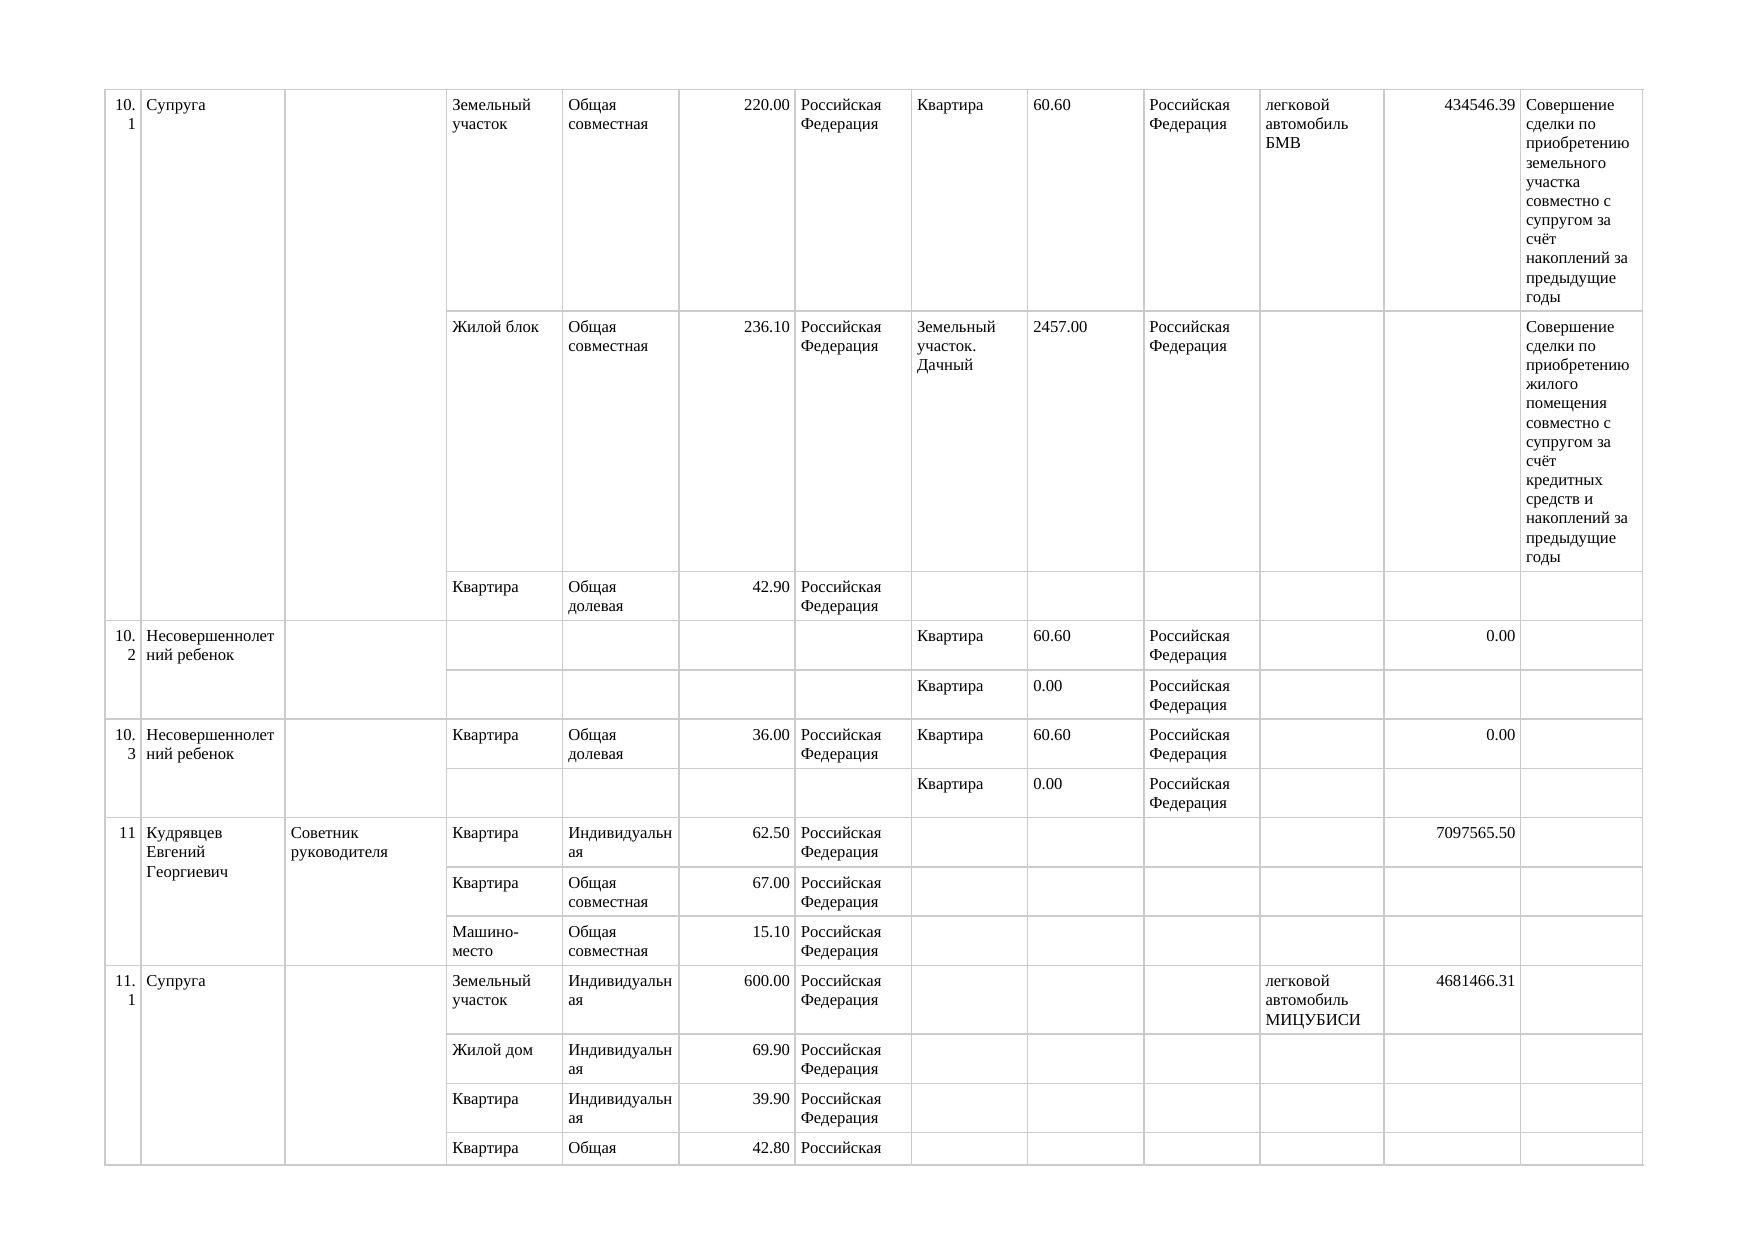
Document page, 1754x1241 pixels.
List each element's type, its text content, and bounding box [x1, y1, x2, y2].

table_cell Квартира [447, 572, 562, 620]
table_cell Российская Федерация [796, 818, 911, 866]
table_cell Российская Федерация [796, 966, 911, 1033]
table_cell Российская Федерация [1145, 312, 1259, 571]
table_cell [1028, 1133, 1143, 1164]
table_cell 10.1 [106, 90, 140, 620]
table_cell 15.10 [680, 917, 794, 965]
table_cell [1385, 572, 1520, 620]
table_cell Общая совместная [563, 312, 678, 571]
table_cell [1028, 1084, 1143, 1132]
table_cell [1145, 868, 1259, 915]
table_cell 11 [106, 818, 140, 965]
table_cell 2457.00 [1028, 312, 1143, 571]
table_cell легковой автомобиль МИЦУБИСИ [1261, 966, 1383, 1033]
table_cell [286, 90, 446, 620]
table_cell [1261, 1133, 1383, 1164]
table_cell Квартира [912, 90, 1027, 310]
table_cell [1145, 1084, 1259, 1132]
table_cell [1385, 671, 1520, 718]
table_cell Жилой блок [447, 312, 562, 571]
table_cell Кудрявцев Евгений Георгиевич [142, 818, 284, 965]
table_cell [1385, 917, 1520, 965]
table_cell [796, 1133, 911, 1164]
table_cell 36.00 [680, 720, 794, 768]
table_cell [447, 769, 562, 817]
table_cell [1261, 621, 1383, 669]
table_cell [1521, 1035, 1642, 1082]
table_cell 67.00 [680, 868, 794, 915]
table_cell [1385, 1035, 1520, 1082]
table_cell [1145, 818, 1259, 866]
table_cell 236.10 [680, 312, 794, 571]
table_cell [912, 1035, 1027, 1082]
table_cell [1521, 720, 1642, 768]
table_cell [1028, 917, 1143, 965]
table_cell 60.60 [1028, 621, 1143, 669]
table_cell [447, 671, 562, 718]
table_cell 39.90 [680, 1084, 794, 1132]
table_cell Квартира [447, 868, 562, 915]
table_cell Общая совместная [563, 90, 678, 310]
table_cell Машино-место [447, 917, 562, 965]
table_cell Квартира [912, 621, 1027, 669]
table_cell [912, 917, 1027, 965]
table_cell [1521, 572, 1642, 620]
table_cell [286, 720, 446, 817]
table_cell Российская Федерация [796, 720, 911, 768]
table_cell [912, 1084, 1027, 1132]
table_cell 7097565.50 [1385, 818, 1520, 866]
table_cell [912, 818, 1027, 866]
table_cell Земельный участок [447, 966, 562, 1033]
table_cell [1145, 1133, 1259, 1164]
table_cell Индивидуальная [563, 818, 678, 866]
table_cell [447, 621, 562, 669]
table_cell [1521, 966, 1642, 1033]
table_cell Российская Федерация [796, 1084, 911, 1132]
table_cell [1521, 769, 1642, 817]
table_cell [1028, 572, 1143, 620]
table_cell Российская Федерация [1145, 621, 1259, 669]
table_cell Несовершеннолетний ребенок [142, 720, 284, 817]
table_cell [1521, 1084, 1642, 1132]
table_cell Российская Федерация [1145, 671, 1259, 718]
table_cell Супруга [142, 966, 284, 1164]
table_cell [1261, 572, 1383, 620]
table_cell Жилой дом [447, 1035, 562, 1082]
table_cell [1385, 769, 1520, 817]
table_cell Индивидуальная [563, 966, 678, 1033]
table_cell [912, 1133, 1027, 1164]
table_cell Российская Федерация [1145, 720, 1259, 768]
table_cell Индивидуальная [563, 1035, 678, 1082]
table_cell 220.00 [680, 90, 794, 310]
table_cell [286, 966, 446, 1164]
table_cell [1145, 572, 1259, 620]
table_cell [912, 868, 1027, 915]
table_cell 0.00 [1028, 671, 1143, 718]
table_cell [1145, 90, 1259, 310]
table_cell [680, 621, 794, 669]
table_cell Квартира [447, 818, 562, 866]
table_cell [1145, 917, 1259, 965]
table_cell Общая долевая [563, 720, 678, 768]
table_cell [796, 90, 911, 310]
table_cell 42.80 [680, 1133, 794, 1164]
table_cell Общая совместная [563, 868, 678, 915]
table_cell 62.50 [680, 818, 794, 866]
table_cell Супруга [142, 90, 284, 620]
table_cell 60.60 [1028, 720, 1143, 768]
table_cell Земельный участок [447, 90, 562, 310]
table_cell [1385, 868, 1520, 915]
table_cell [1261, 312, 1383, 571]
table_cell [1521, 671, 1642, 718]
table_cell Индивидуальная [563, 1084, 678, 1132]
table_cell [680, 671, 794, 718]
table_cell [1261, 917, 1383, 965]
table_cell 434546.39 [1385, 90, 1520, 310]
table_cell [796, 671, 911, 718]
table_cell [1521, 868, 1642, 915]
table_cell [912, 966, 1027, 1033]
table_cell 10.2 [106, 621, 140, 718]
table_cell Общая совместная [563, 917, 678, 965]
table_cell [912, 572, 1027, 620]
table_cell 0.00 [1028, 769, 1143, 817]
table_cell [563, 621, 678, 669]
table_cell [796, 769, 911, 817]
table_cell 69.90 [680, 1035, 794, 1082]
table_cell [680, 769, 794, 817]
table_cell Квартира [912, 769, 1027, 817]
table_cell 0.00 [1385, 621, 1520, 669]
table_cell [1028, 818, 1143, 866]
table_cell Квартира [447, 1084, 562, 1132]
table_cell [1521, 621, 1642, 669]
table_cell Квартира [447, 720, 562, 768]
table_cell Квартира [912, 671, 1027, 718]
table_cell 60.60 [1028, 90, 1143, 310]
table_cell Российская Федерация [1145, 769, 1259, 817]
table_cell Квартира [912, 720, 1027, 768]
table_cell 0.00 [1385, 720, 1520, 768]
table_cell Российская Федерация [796, 312, 911, 571]
table_cell [796, 621, 911, 669]
table_cell [1145, 1035, 1259, 1082]
table_cell [1261, 769, 1383, 817]
table_cell [1521, 1133, 1642, 1164]
table_cell Несовершеннолетний ребенок [142, 621, 284, 718]
table_cell Российская Федерация [796, 917, 911, 965]
table_cell [1261, 671, 1383, 718]
table_cell 10.3 [106, 720, 140, 817]
table_cell Российская Федерация [796, 868, 911, 915]
table_cell Российская Федерация [796, 572, 911, 620]
table_cell [1385, 1084, 1520, 1132]
table_cell [1385, 312, 1520, 571]
table_cell Общая долевая [563, 1133, 678, 1164]
table_cell 600.00 [680, 966, 794, 1033]
table_cell [1145, 966, 1259, 1033]
table_cell легковой автомобиль БМВ [1261, 90, 1383, 310]
table_cell [1385, 1133, 1520, 1164]
table_cell [1521, 818, 1642, 866]
table_cell [1261, 1084, 1383, 1132]
table_cell 42.90 [680, 572, 794, 620]
table_cell [1521, 917, 1642, 965]
table_cell Квартира [447, 1133, 562, 1164]
table_cell 4681466.31 [1385, 966, 1520, 1033]
table_cell [1028, 868, 1143, 915]
table_cell [563, 769, 678, 817]
table_cell Общая долевая [563, 572, 678, 620]
table_cell Совершение сделки по приобретению жилого помещения совместно с супругом за счёт кредитных средств и накоплений за предыдущие годы [1521, 312, 1642, 571]
table_cell Советник руководителя [286, 818, 446, 965]
table_cell [1028, 966, 1143, 1033]
table_cell [1261, 720, 1383, 768]
table_cell 11.1 [106, 966, 140, 1164]
table_cell [1028, 1035, 1143, 1082]
table_cell Земельный участок. Дачный [912, 312, 1027, 571]
table_cell [1261, 868, 1383, 915]
table_cell Совершение сделки по приобретению земельного участка совместно с супругом за счёт накоплений за предыдущие годы [1521, 90, 1642, 310]
table_cell [563, 671, 678, 718]
table_cell Российская Федерация [796, 1035, 911, 1082]
table_cell [286, 621, 446, 718]
table_cell [1261, 1035, 1383, 1082]
table_cell [1261, 818, 1383, 866]
